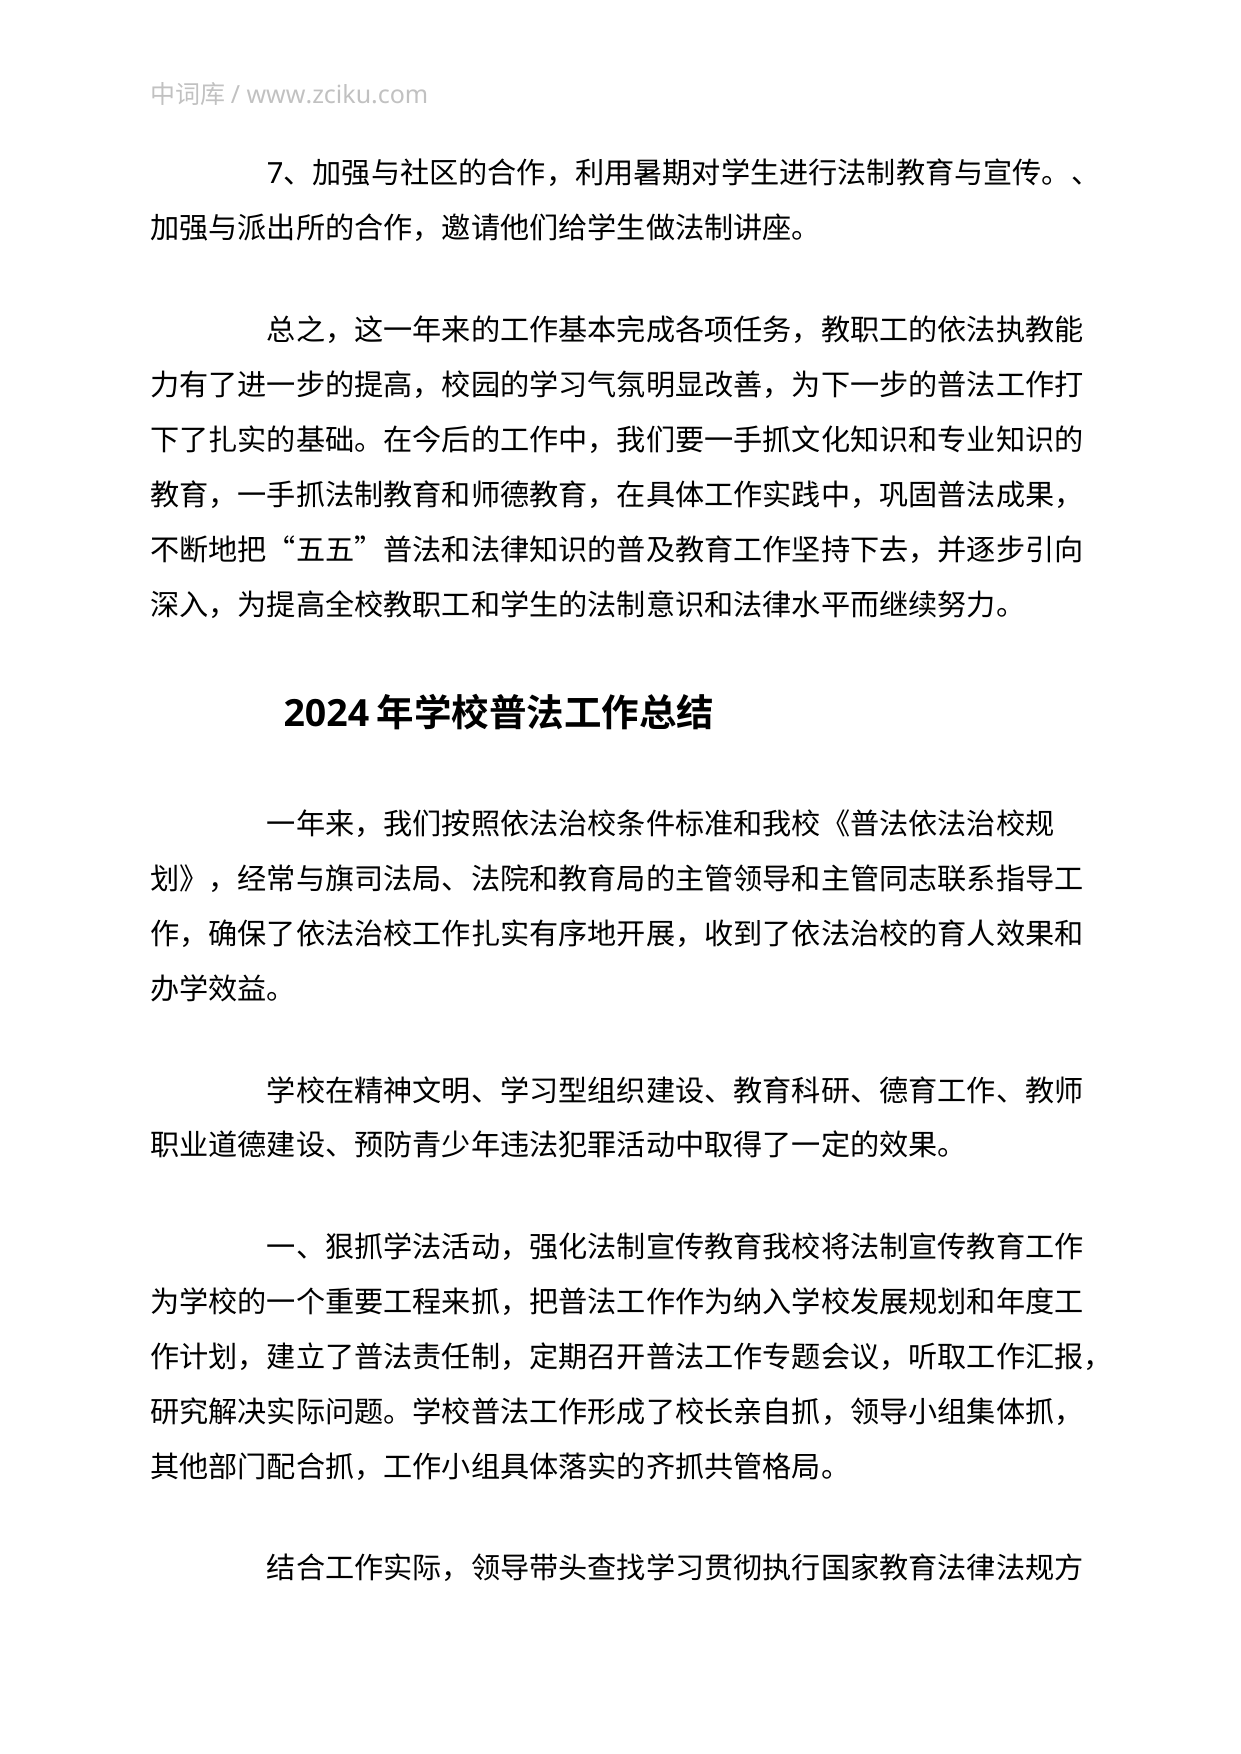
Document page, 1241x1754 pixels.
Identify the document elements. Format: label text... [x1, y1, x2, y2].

text 2024年学校普法工作总结 [150, 683, 1090, 737]
text 学校在精神文明、学习型组织建设、教育科研、德育工作、教师职业道德建设、预防青少年违法犯罪活动中取得了一定的效果。 [150, 1067, 1090, 1164]
text 总之，这一年来的工作基本完成各项任务，教职工的依法执教能力有了进一步的提高，校园的学习气氛明显改善，为下一步的普法工作打下了扎实的基础。在今后的工作中，我们要一手抓文化知识和专业知识的教育，一手抓法制教育和师德教育，在具体工作实践中，巩固普法成果，不断地把“五五”普法和法律知识的普及教育工作坚持下去，并逐步引向深入，为提高全校教职工和学生的法制意识和法律水平而继续努力。 [150, 307, 1090, 623]
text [150, 1545, 1090, 1587]
text 7、加强与社区的合作，利用暑期对学生进行法制教育与宣传。、加强与派出所的合作，邀请他们给学生做法制讲座。 [150, 150, 1090, 247]
text 一、狠抓学法活动，强化法制宣传教育我校将法制宣传教育工作为学校的一个重要工程来抓，把普法工作作为纳入学校发展规划和年度工作计划，建立了普法责任制，定期召开普法工作专题会议，听取工作汇报，研究解决实际问题。学校普法工作形成了校长亲自抓，领导小组集体抓，其他部门配合抓，工作小组具体落实的齐抓共管格局。 [150, 1224, 1090, 1486]
text 一年来，我们按照依法治校条件标准和我校《普法依法治校规划》，经常与旗司法局、法院和教育局的主管领导和主管同志联系指导工作，确保了依法治校工作扎实有序地开展，收到了依法治校的育人效果和办学效益。 [150, 801, 1090, 1008]
